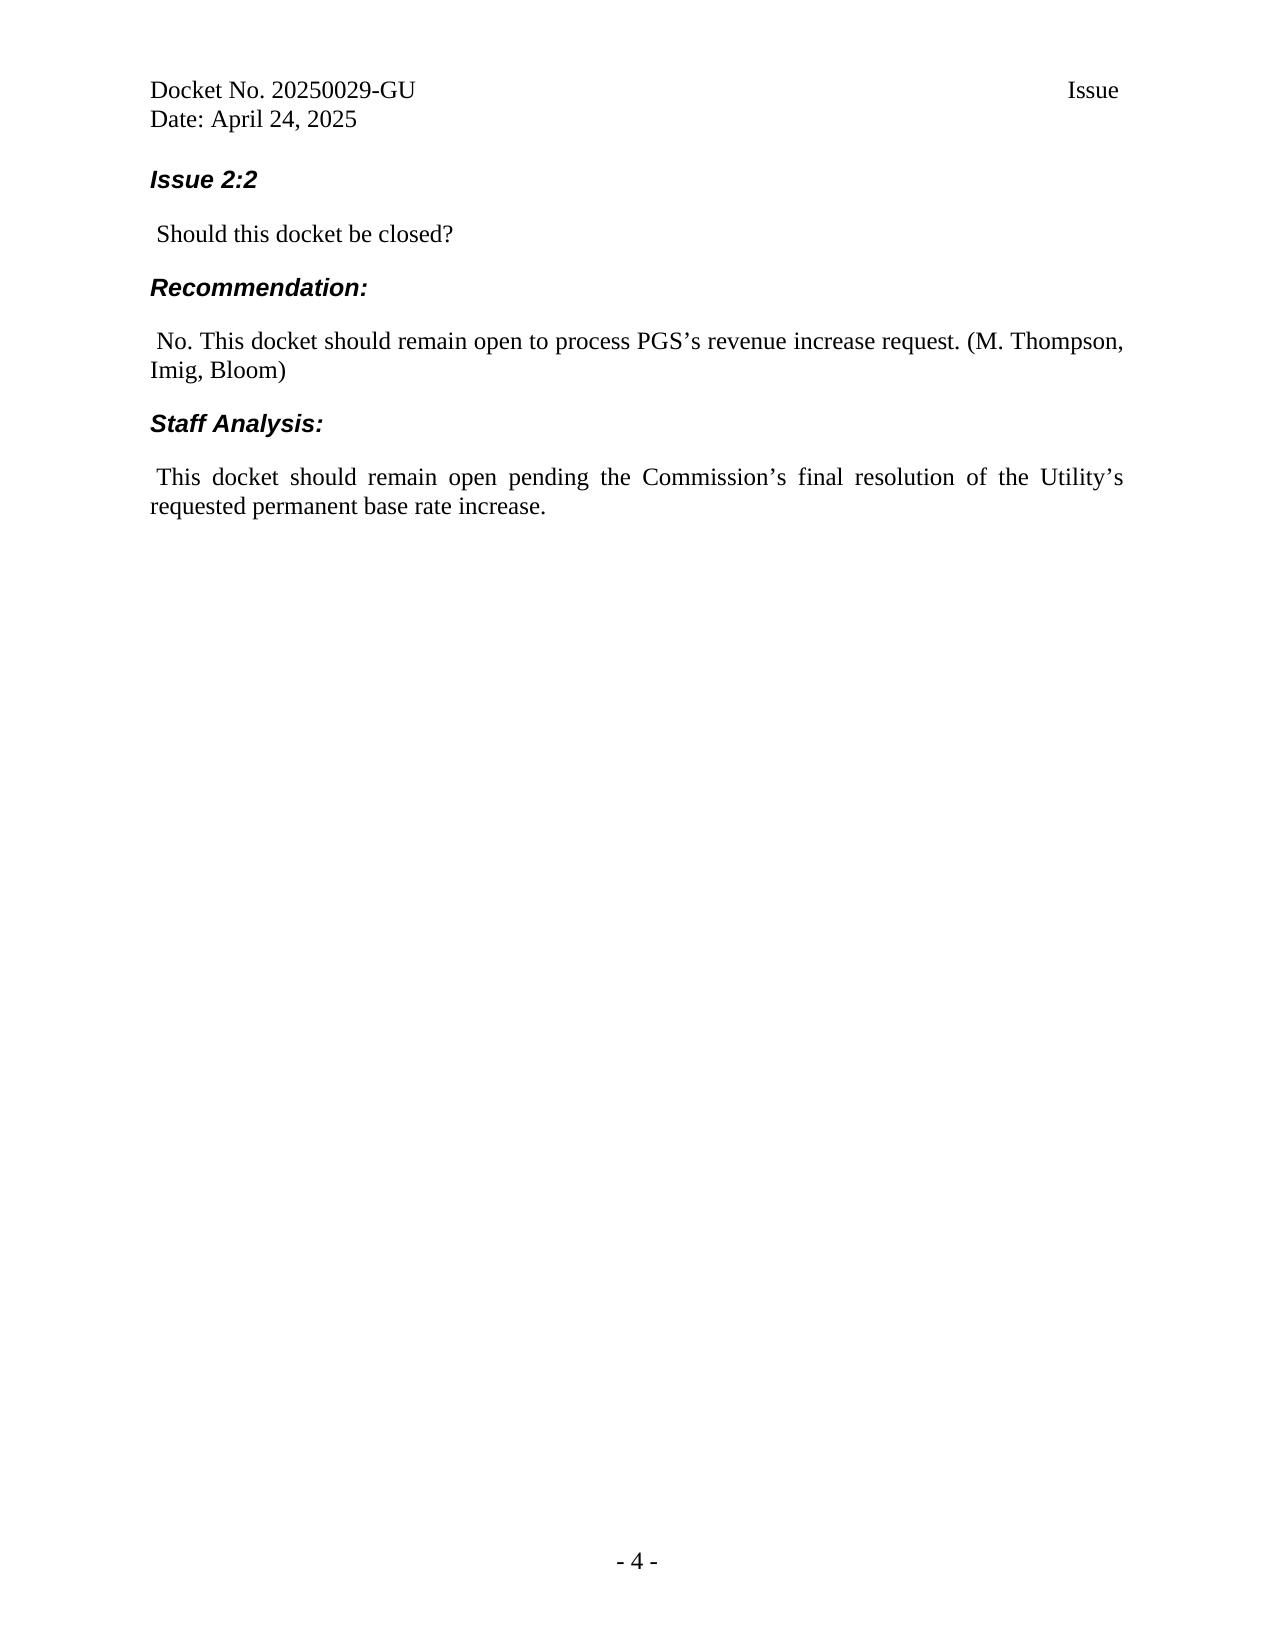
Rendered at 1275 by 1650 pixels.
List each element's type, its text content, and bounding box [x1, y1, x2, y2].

text No. This docket should remain open to process PGS’s revenue increase request. (M. Thompson, Imig, Bloom) [150, 326, 1125, 384]
subtitle Staff Analysis: [150, 409, 1125, 437]
text Should this docket be closed? [150, 219, 1125, 247]
text This docket should remain open pending the Commission’s final resolution of the Utility’s requested permanent base rate increase. [150, 462, 1125, 520]
subtitle Recommendation: [150, 272, 1125, 301]
